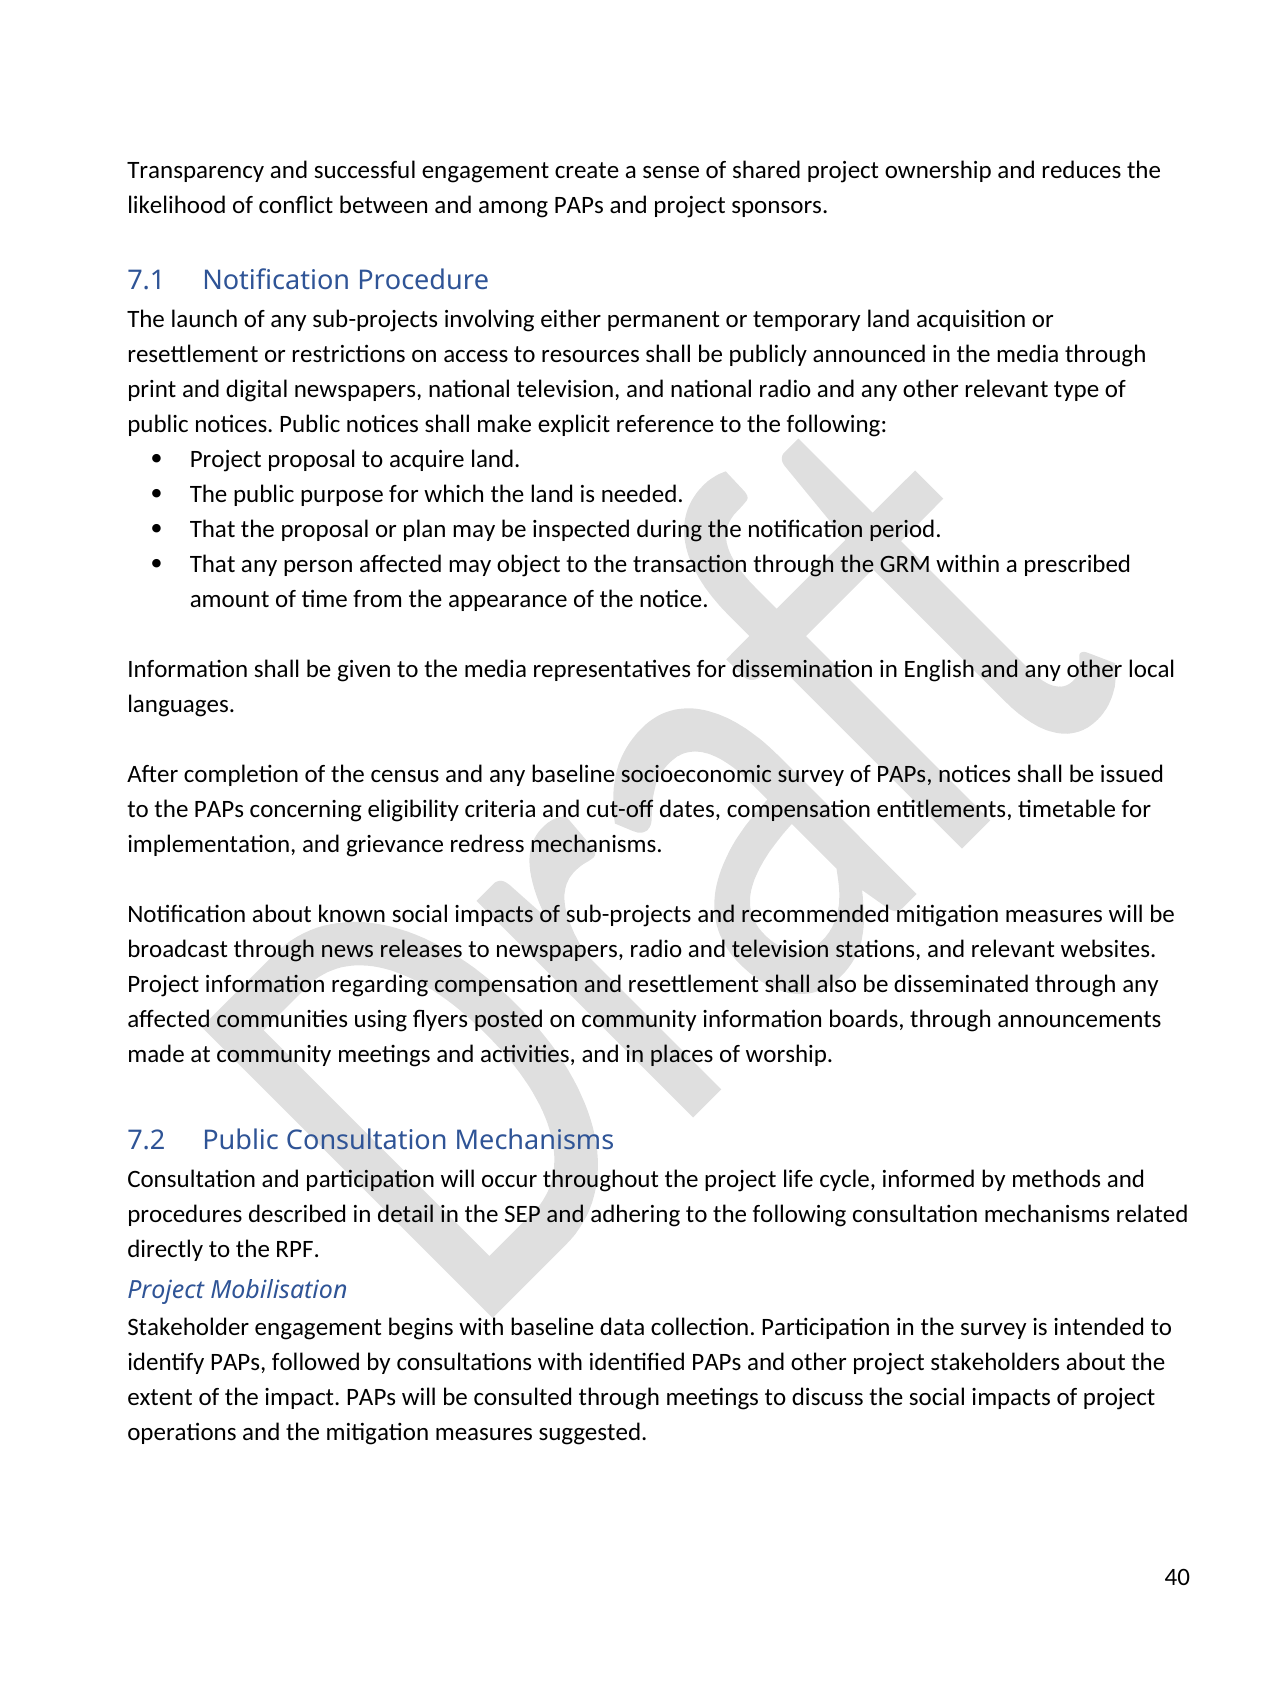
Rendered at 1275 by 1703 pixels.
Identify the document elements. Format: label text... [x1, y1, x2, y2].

list Project proposal to acquire land. [152, 443, 1189, 473]
text The launch of any sub-projects involving either permanent or temporary land acquisition or resettlement or restrictions on access to resources shall be publicly announced in the media through print and digital newspapers, national television, and national radio and any other relevant type of public notices. Public notices shall make explicit reference to the following: [127, 303, 1189, 438]
list That any person affected may object to the transaction through the GRM within a prescribed amount of time from the appearance of the notice. [152, 548, 1189, 613]
text After completion of the census and any baseline socioeconomic survey of PAPs, notices shall be issued to the PAPs concerning eligibility criteria and cut-off dates, compensation entitlements, timetable for implementation, and grievance redress mechanisms. [127, 758, 1189, 858]
subtitle Public Consultation Mechanisms [127, 1120, 1189, 1157]
text Stakeholder engagement begins with baseline data collection. Participation in the survey is intended to identify PAPs, followed by consultations with identified PAPs and other project stakeholders about the extent of the impact. PAPs will be consulted through meetings to discuss the social impacts of project operations and the mitigation measures suggested. [127, 1311, 1189, 1447]
subtitle Project Mobilisation [127, 1272, 1189, 1306]
text Transparency and successful engagement create a sense of shared project ownership and reduces the likelihood of conflict between and among PAPs and project sponsors. [127, 154, 1189, 220]
list The public purpose for which the land is needed. [152, 478, 1189, 508]
subtitle Notification Procedure [127, 261, 1189, 297]
text Information shall be given to the media representatives for dissemination in English and any other local languages. [127, 653, 1189, 718]
list That the proposal or plan may be inspected during the notification period. [152, 513, 1189, 543]
text Consultation and participation will occur throughout the project life cycle, informed by methods and procedures described in detail in the SEP and adhering to the following consultation mechanisms related directly to the RPF. [127, 1163, 1189, 1263]
text Notification about known social impacts of sub-projects and recommended mitigation measures will be broadcast through news releases to newspapers, radio and television stations, and relevant websites. Project information regarding compensation and resettlement shall also be disseminated through any affected communities using flyers posted on community information boards, through announcements made at community meetings and activities, and in places of worship. [127, 898, 1189, 1068]
